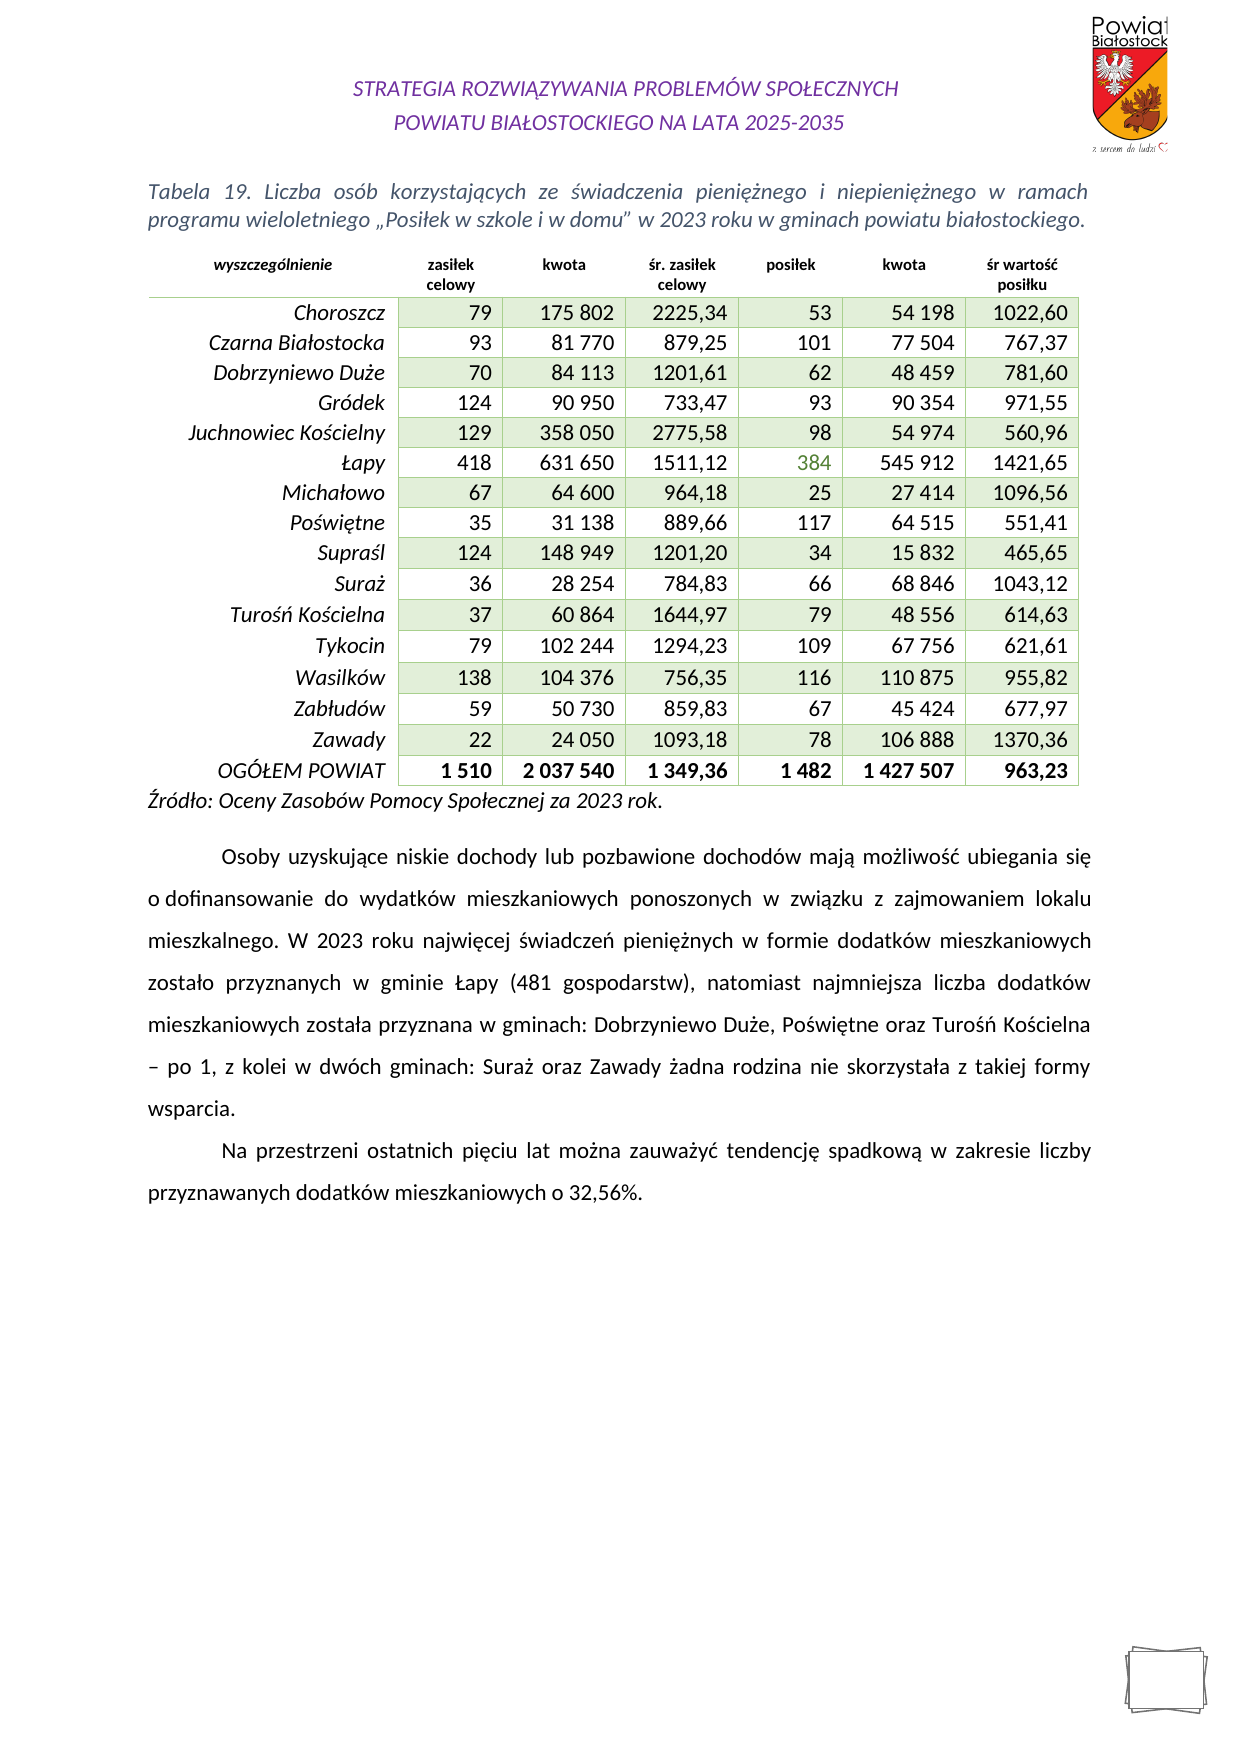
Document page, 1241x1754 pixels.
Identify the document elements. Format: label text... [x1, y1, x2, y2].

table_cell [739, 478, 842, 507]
text Źródło: Oceny Zasobów Pomocy Społecznej za 2023 rok. [148, 786, 1093, 814]
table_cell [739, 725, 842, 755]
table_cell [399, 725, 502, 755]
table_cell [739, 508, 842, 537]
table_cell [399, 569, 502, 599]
table_header śr wartość posiłku [966, 254, 1079, 297]
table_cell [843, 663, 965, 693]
table_header zasiłek celowy [399, 254, 503, 297]
table_header kwota [503, 254, 625, 297]
table_cell 54 198 [843, 298, 965, 327]
text Osoby uzyskujące niskie dochody lub pozbawione dochodów mają możliwość ubiegania się o dofinansowanie do wydatków mieszkaniowych ponoszonych w związku z zajmowaniem lokalu mieszkalnego. W 2023 roku najwięcej świadczeń pieniężnych w formie dodatków mieszkaniowych zostało przyznanych w gminie Łapy (481 gospodarstw), natomiast najmniejsza liczba dodatków mieszkaniowych została przyznana w gminach: Dobrzyniewo Duże, Poświętne oraz Turośń Kościelna – po 1, z kolei w dwóch gminach: Suraż oraz Zawady żadna rodzina nie skorzystała z takiej formy wsparcia. [148, 842, 1093, 1122]
table_cell Choroszcz [149, 298, 398, 327]
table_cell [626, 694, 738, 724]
table_cell Michałowo [149, 477, 398, 507]
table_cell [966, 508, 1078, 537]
table_cell 90 950 [503, 388, 625, 417]
table_header posiłek [739, 254, 843, 297]
table_cell Łapy [149, 447, 398, 477]
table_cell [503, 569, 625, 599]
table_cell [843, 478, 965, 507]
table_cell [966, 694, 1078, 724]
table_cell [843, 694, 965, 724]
table_cell 971,55 [966, 388, 1078, 417]
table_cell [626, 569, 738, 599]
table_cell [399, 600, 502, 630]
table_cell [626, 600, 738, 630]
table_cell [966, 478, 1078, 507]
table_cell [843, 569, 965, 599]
table_cell 54 974 [843, 418, 965, 447]
table_cell 62 [739, 358, 842, 387]
table_cell 79 [399, 298, 502, 327]
table_cell 129 [399, 418, 502, 447]
table_cell 175 802 [503, 298, 625, 327]
table_cell 418 [399, 448, 502, 477]
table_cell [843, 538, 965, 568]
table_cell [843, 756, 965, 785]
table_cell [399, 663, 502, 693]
table_cell 124 [399, 388, 502, 417]
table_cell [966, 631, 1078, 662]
table_cell 879,25 [626, 328, 738, 357]
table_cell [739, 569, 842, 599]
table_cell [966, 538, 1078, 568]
table_cell Gródek [149, 387, 398, 417]
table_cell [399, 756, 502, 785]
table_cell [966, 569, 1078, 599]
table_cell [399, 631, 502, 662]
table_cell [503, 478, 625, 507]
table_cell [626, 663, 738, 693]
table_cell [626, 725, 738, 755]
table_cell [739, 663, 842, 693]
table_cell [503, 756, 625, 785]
table_cell 93 [399, 328, 502, 357]
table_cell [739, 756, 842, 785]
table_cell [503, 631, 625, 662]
table_cell 81 770 [503, 328, 625, 357]
text Tabela 19. Liczba osób korzystających ze świadczenia pieniężnego i niepieniężnego w ramach programu wieloletniego „Posiłek w szkole i w domu” w 2023 roku w gminach powiatu białostockiego. [148, 177, 1093, 233]
table_cell Dobrzyniewo Duże [149, 357, 398, 387]
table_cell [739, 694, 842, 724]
table_cell Juchnowiec Kościelny [149, 417, 398, 447]
table_cell 1511,12 [626, 448, 738, 477]
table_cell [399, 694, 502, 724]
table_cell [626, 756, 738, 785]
picture [1092, 16, 1168, 151]
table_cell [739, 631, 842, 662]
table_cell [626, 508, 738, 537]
table_cell 2775,58 [626, 418, 738, 447]
table_cell 358 050 [503, 418, 625, 447]
table_header śr. zasiłek celowy [625, 254, 739, 297]
text Na przestrzeni ostatnich pięciu lat można zauważyć tendencję spadkową w zakresie liczby przyznawanych dodatków mieszkaniowych o 32,56%. [148, 1136, 1093, 1206]
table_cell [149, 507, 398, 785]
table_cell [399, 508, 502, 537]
table_cell 1022,60 [966, 298, 1078, 327]
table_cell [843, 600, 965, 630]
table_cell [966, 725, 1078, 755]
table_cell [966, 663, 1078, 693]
table_header kwota [843, 254, 966, 297]
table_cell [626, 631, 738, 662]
table_cell 98 [739, 418, 842, 447]
table_cell 70 [399, 358, 502, 387]
table_cell Czarna Białostocka [149, 327, 398, 357]
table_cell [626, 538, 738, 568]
table_cell 560,96 [966, 418, 1078, 447]
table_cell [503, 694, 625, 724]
table_cell 48 459 [843, 358, 965, 387]
table_cell 631 650 [503, 448, 625, 477]
table_cell 1421,65 [966, 448, 1078, 477]
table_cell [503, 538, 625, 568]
table_cell 90 354 [843, 388, 965, 417]
table_cell 53 [739, 298, 842, 327]
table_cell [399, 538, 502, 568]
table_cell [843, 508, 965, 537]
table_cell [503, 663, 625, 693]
table_cell 1201,61 [626, 358, 738, 387]
table_cell 733,47 [626, 388, 738, 417]
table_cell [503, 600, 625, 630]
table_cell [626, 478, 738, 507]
table_cell 545 912 [843, 448, 965, 477]
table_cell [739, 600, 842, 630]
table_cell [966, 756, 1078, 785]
table_cell 93 [739, 388, 842, 417]
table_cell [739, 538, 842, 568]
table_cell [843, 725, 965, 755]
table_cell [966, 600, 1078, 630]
table_cell 84 113 [503, 358, 625, 387]
table_cell 2225,34 [626, 298, 738, 327]
table_cell 384 [739, 448, 842, 477]
table_cell 77 504 [843, 328, 965, 357]
table_cell 67 [399, 478, 502, 507]
table_cell 767,37 [966, 328, 1078, 357]
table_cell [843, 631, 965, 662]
table_cell 781,60 [966, 358, 1078, 387]
table_header wyszczególnienie [149, 254, 398, 297]
table_cell 101 [739, 328, 842, 357]
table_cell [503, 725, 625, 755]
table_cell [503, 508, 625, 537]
